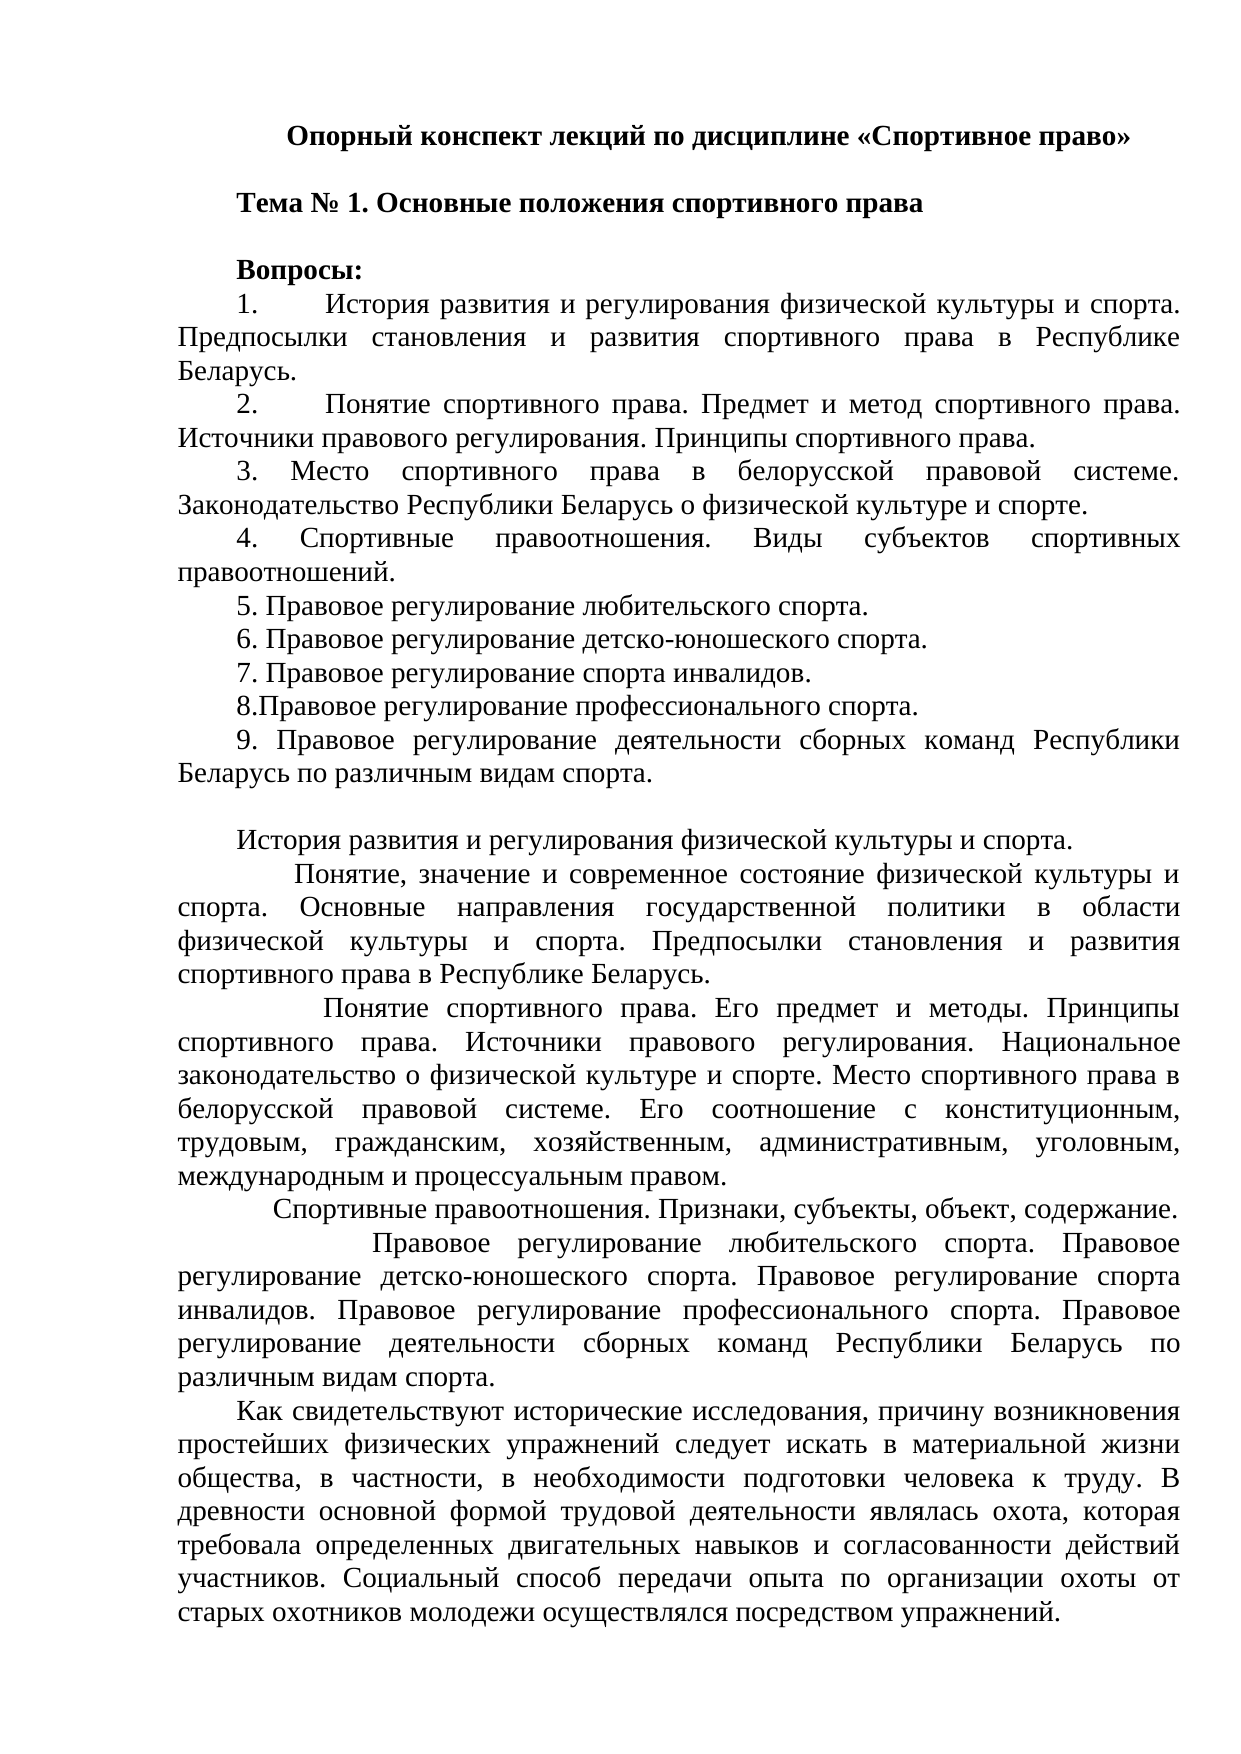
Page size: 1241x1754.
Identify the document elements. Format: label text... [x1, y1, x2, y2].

text Как свидетельствуют исторические исследования, причину возникновения простейших физических упражнений следует искать в материальной жизни общества, в частности, в необходимости подготовки человека к труду. В древности основной формой трудовой деятельности являлась охота, которая требовала определенных двигательных навыков и согласованности действий участников. Социальный способ передачи опыта по организации охоты от старых охотников молодежи осуществлялся посредством упражнений. [177, 1393, 1181, 1627]
text 8.Правовое регулирование профессионального спорта. [177, 688, 1181, 722]
text 9. Правовое регулирование деятельности сборных команд Республики Беларусь по различным видам спорта. [177, 722, 1181, 789]
text История развития и регулирования физической культуры и спорта. [177, 822, 1181, 856]
text Опорный конспект лекций по дисциплине «Спортивное право» [177, 118, 1181, 152]
text 6. Правовое регулирование детско-юношеского спорта. [177, 621, 1181, 655]
list Понятие спортивного права. Предмет и метод спортивного права. Источники правового регулирования. Принципы спортивного права. [177, 386, 1181, 453]
text Понятие, значение и современное состояние физической культуры и спорта. Основные направления государственной политики в области физической культуры и спорта. Предпосылки становления и развития спортивного права в Республике Беларусь. [177, 856, 1181, 990]
list История развития и регулирования физической культуры и спорта. Предпосылки становления и развития спортивного права в Республике Беларусь. [177, 286, 1181, 386]
text Вопросы: [177, 252, 1181, 286]
text 4. Спортивные правоотношения. Виды субъектов спортивных правоотношений. [177, 521, 1181, 588]
text Тема № 1. Основные положения спортивного права [177, 185, 1181, 219]
text Спортивные правоотношения. Признаки, субъекты, объект, содержание. [177, 1191, 1181, 1225]
text 7. Правовое регулирование спорта инвалидов. [177, 655, 1181, 688]
text 3. Место спортивного права в белорусской правовой системе. Законодательство Республики Беларусь о физической культуре и спорте. [177, 453, 1180, 521]
text Понятие спортивного права. Его предмет и методы. Принципы спортивного права. Источники правового регулирования. Национальное законодательство о физической культуре и спорте. Место спортивного права в белорусской правовой системе. Его соотношение с конституционным, трудовым, гражданским, хозяйственным, административным, уголовным, международным и процессуальным правом. [177, 990, 1181, 1191]
text 5. Правовое регулирование любительского спорта. [177, 588, 1181, 621]
text Правовое регулирование любительского спорта. Правовое регулирование детско-юношеского спорта. Правовое регулирование спорта инвалидов. Правовое регулирование профессионального спорта. Правовое регулирование деятельности сборных команд Республики Беларусь по различным видам спорта. [177, 1225, 1181, 1393]
